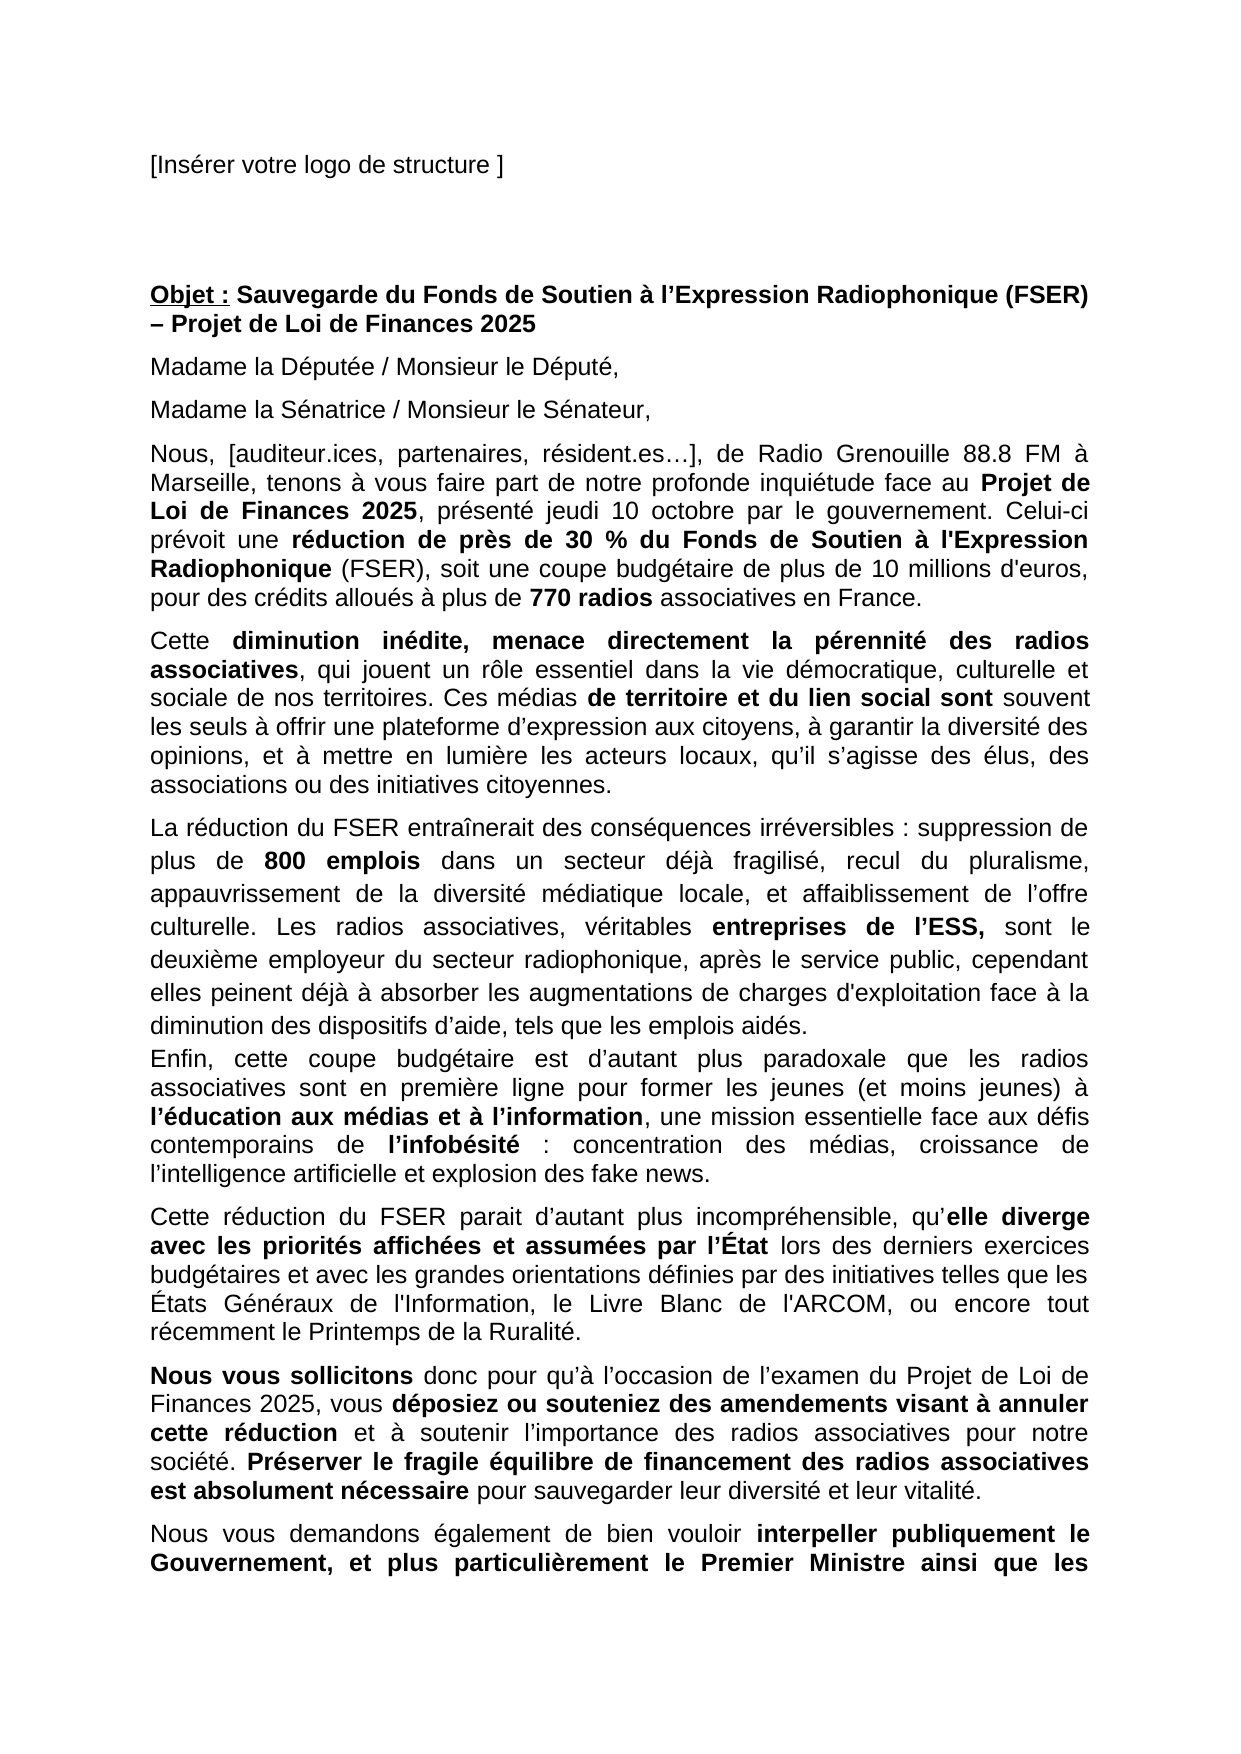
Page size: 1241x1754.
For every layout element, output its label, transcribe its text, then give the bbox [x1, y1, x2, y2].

text Madame la Sénatrice / Monsieur le Sénateur, [150, 395, 1090, 424]
text [Insérer votre logo de structure ] [150, 150, 1090, 179]
text Enfin, cette coupe budgétaire est d’autant plus paradoxale que les radios associatives sont en première ligne pour former les jeunes (et moins jeunes) à l’éducation aux médias et à l’information, une mission essentielle face aux défis contemporains de l’infobésité : concentration des médias, croissance de l’intelligence artificielle et explosion des fake news. [150, 1044, 1090, 1188]
text Objet : Sauvegarde du Fonds de Soutien à l’Expression Radiophonique (FSER) – Projet de Loi de Finances 2025 [150, 280, 1090, 337]
text Madame la Députée / Monsieur le Député, [150, 352, 1090, 381]
text Nous, [auditeur.ices, partenaires, résident.es…], de Radio Grenouille 88.8 FM à Marseille, tenons à vous faire part de notre profonde inquiétude face au Projet de Loi de Finances 2025, présenté jeudi 10 octobre par le gouvernement. Celui-ci prévoit une réduction de près de 30 % du Fonds de Soutien à l'Expression Radiophonique (FSER), soit une coupe budgétaire de plus de 10 millions d'euros, pour des crédits alloués à plus de 770 radios associatives en France. [150, 439, 1090, 611]
text La réduction du FSER entraînerait des conséquences irréversibles : suppression de plus de 800 emplois dans un secteur déjà fragilisé, recul du pluralisme, appauvrissement de la diversité médiatique locale, et affaiblissement de l’offre culturelle. Les radios associatives, véritables entreprises de l’ESS, sont le deuxième employeur du secteur radiophonique, après le service public, cependant elles peinent déjà à absorber les augmentations de charges d'exploitation face à la diminution des dispositifs d’aide, tels que les emplois aidés. [150, 813, 1090, 1040]
text Cette réduction du FSER parait d’autant plus incompréhensible, qu’elle diverge avec les priorités affichées et assumées par l’État lors des derniers exercices budgétaires et avec les grandes orientations définies par des initiatives telles que les États Généraux de l'Information, le Livre Blanc de l'ARCOM, ou encore tout récemment le Printemps de la Ruralité. [150, 1202, 1090, 1346]
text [150, 1519, 1090, 1577]
text Nous vous sollicitons donc pour qu’à l’occasion de l’examen du Projet de Loi de Finances 2025, vous déposiez ou souteniez des amendements visant à annuler cette réduction et à soutenir l’importance des radios associatives pour notre société. Préserver le fragile équilibre de financement des radios associatives est absolument nécessaire pour sauvegarder leur diversité et leur vitalité. [150, 1361, 1090, 1504]
text Cette diminution inédite, menace directement la pérennité des radios associatives, qui jouent un rôle essentiel dans la vie démocratique, culturelle et sociale de nos territoires. Ces médias de territoire et du lien social sont souvent les seuls à offrir une plateforme d’expression aux citoyens, à garantir la diversité des opinions, et à mettre en lumière les acteurs locaux, qu’il s’agisse des élus, des associations ou des initiatives citoyennes. [150, 626, 1090, 798]
